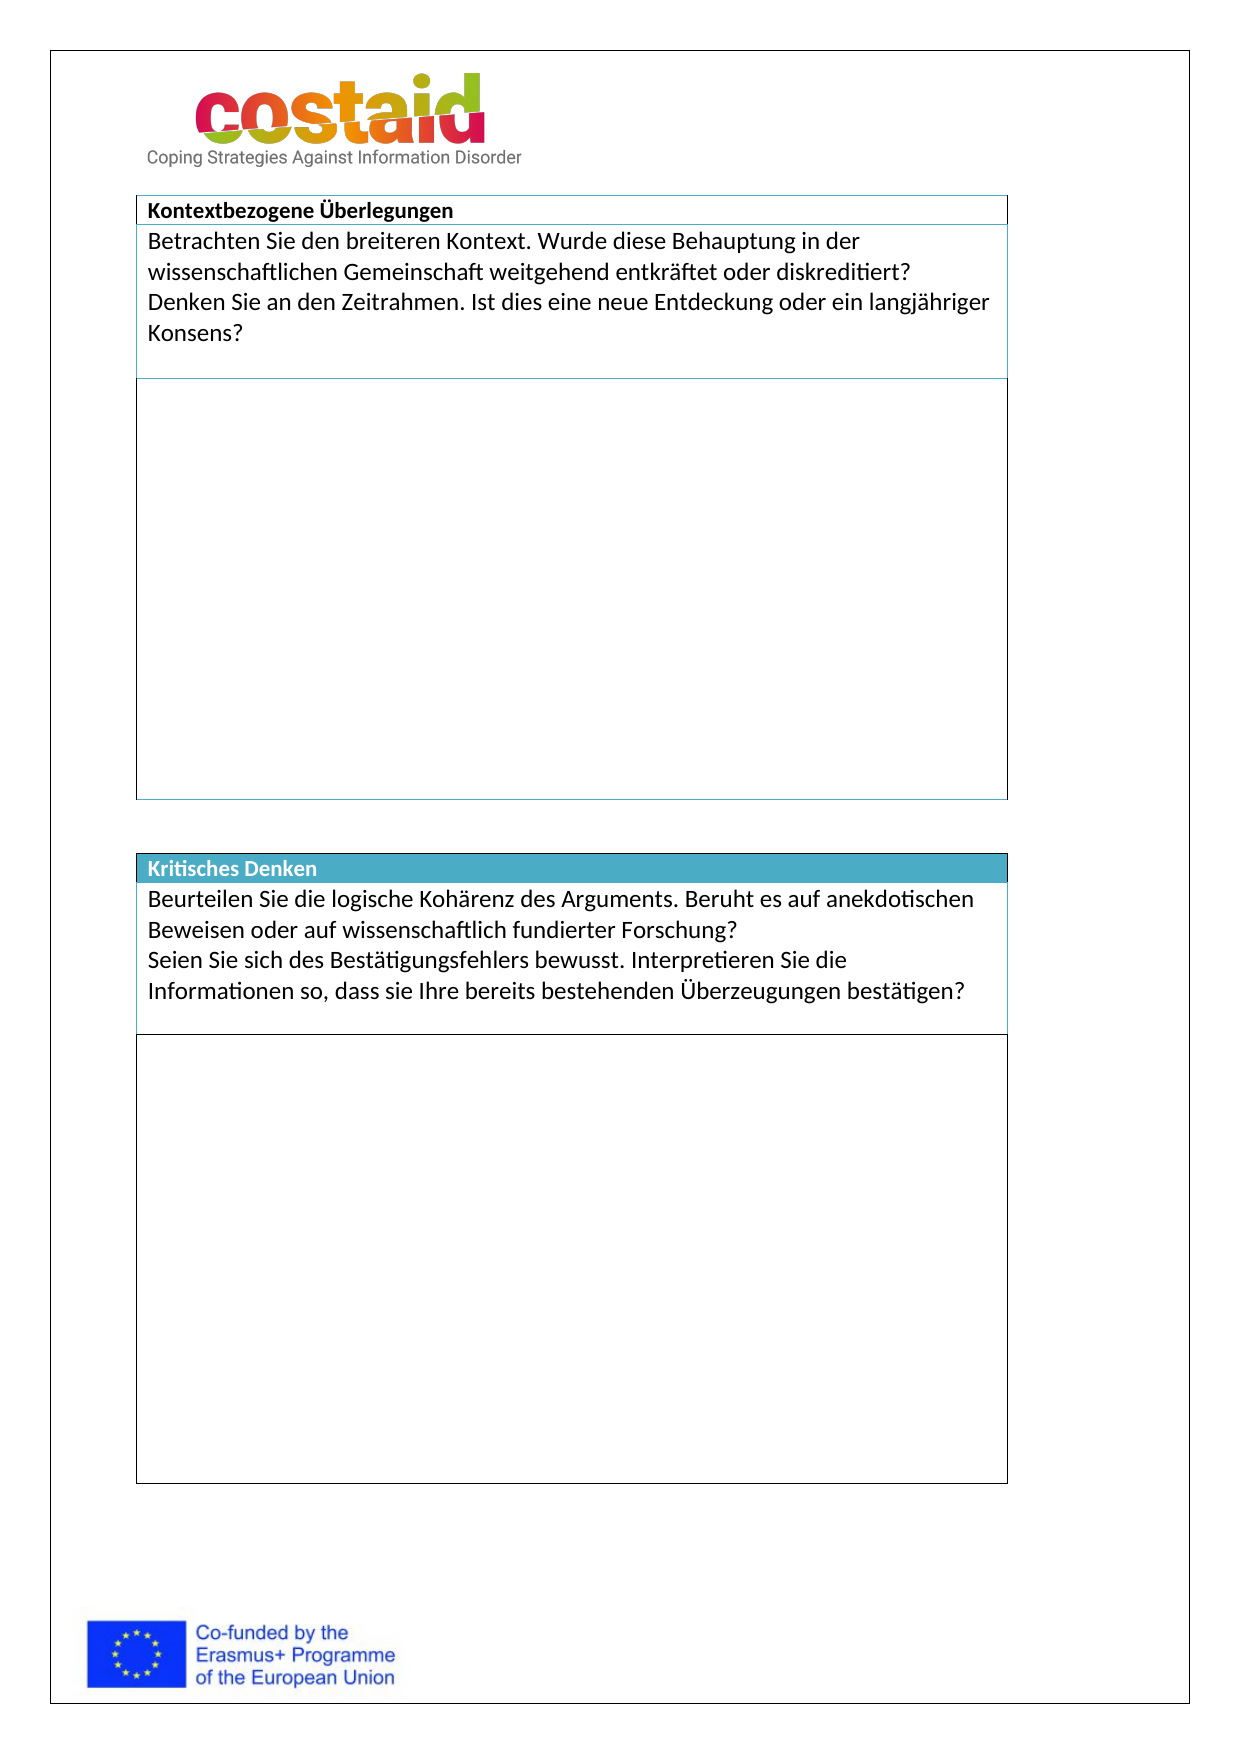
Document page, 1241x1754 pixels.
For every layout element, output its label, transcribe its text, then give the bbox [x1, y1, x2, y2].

picture [147, 73, 522, 167]
table_header Kritisches Denken [137, 854, 1007, 882]
table_cell Beurteilen Sie die logische Kohärenz des Arguments. Beruht es auf anekdotischen Beweisen oder auf wissenschaftlich fundierter Forschung? Seien Sie sich des Bestätigungsfehlers bewusst. Interpretieren Sie die Informationen so, dass sie Ihre bereits bestehenden Überzeugungen bestätigen? [137, 883, 1007, 1033]
table_cell Betrachten Sie den breiteren Kontext. Wurde diese Behauptung in der wissenschaftlichen Gemeinschaft weitgehend entkräftet oder diskreditiert? Denken Sie an den Zeitrahmen. Ist dies eine neue Entdeckung oder ein langjähriger Konsens? [137, 225, 1007, 378]
table_cell [137, 379, 1007, 799]
table_cell Kontextbezogene Überlegungen [137, 196, 1007, 224]
picture [71, 1607, 403, 1700]
table_cell [137, 1035, 1007, 1483]
